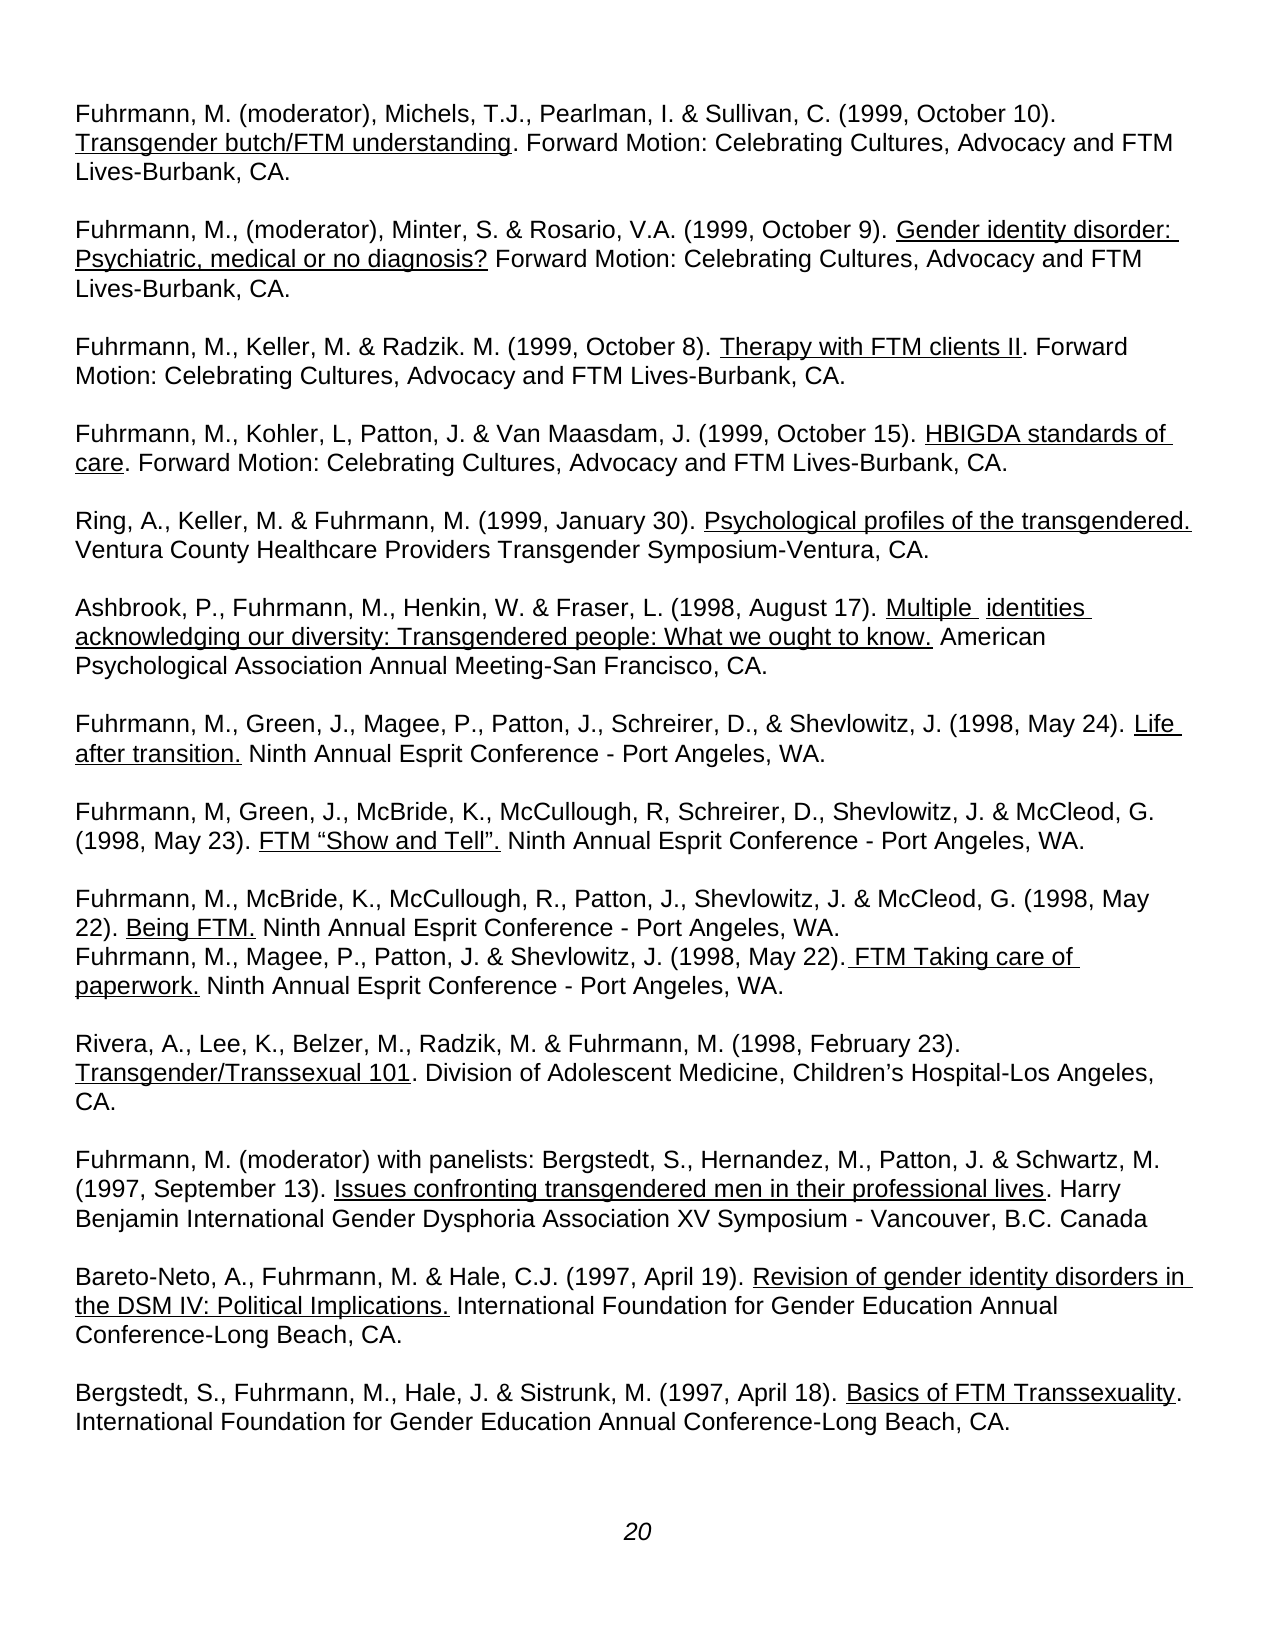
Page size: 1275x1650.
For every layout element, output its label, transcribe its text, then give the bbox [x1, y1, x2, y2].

text Fuhrmann, M., Magee, P., Patton, J. & Shevlowitz, J. (1998, May 22). FTM Taking care of paperwork. Ninth Annual Esprit Conference - Port Angeles, WA. [75, 942, 1200, 1000]
text Ring, A., Keller, M. & Fuhrmann, M. (1999, January 30). Psychological profiles of the transgendered. Ventura County Healthcare Providers Transgender Symposium-Ventura, CA. [75, 506, 1200, 564]
text Ashbrook, P., Fuhrmann, M., Henkin, W. & Fraser, L. (1998, August 17). Multiple identities acknowledging our diversity: Transgendered people: What we ought to know. American Psychological Association Annual Meeting-San Francisco, CA. [75, 593, 1200, 680]
text Fuhrmann, M., (moderator), Minter, S. & Rosario, V.A. (1999, October 9). Gender identity disorder: Psychiatric, medical or no diagnosis? Forward Motion: Celebrating Cultures, Advocacy and FTM Lives-Burbank, CA. [75, 215, 1200, 302]
text Fuhrmann, M., Kohler, L, Patton, J. & Van Maasdam, J. (1999, October 15). HBIGDA standards of care. Forward Motion: Celebrating Cultures, Advocacy and FTM Lives-Burbank, CA. [75, 419, 1200, 477]
text Bareto-Neto, A., Fuhrmann, M. & Hale, C.J. (1997, April 19). Revision of gender identity disorders in the DSM IV: Political Implications. International Foundation for Gender Education Annual Conference-Long Beach, CA. [75, 1262, 1200, 1349]
text Fuhrmann, M., Green, J., Magee, P., Patton, J., Schreirer, D., & Shevlowitz, J. (1998, May 24). Life after transition. Ninth Annual Esprit Conference - Port Angeles, WA. [75, 709, 1200, 767]
text Rivera, A., Lee, K., Belzer, M., Radzik, M. & Fuhrmann, M. (1998, February 23). Transgender/Transsexual 101. Division of Adolescent Medicine, Children’s Hospital-Los Angeles, CA. [75, 1029, 1200, 1116]
text Fuhrmann, M. (moderator), Michels, T.J., Pearlman, I. & Sullivan, C. (1999, October 10). Transgender butch/FTM understanding. Forward Motion: Celebrating Cultures, Advocacy and FTM Lives-Burbank, CA. [75, 99, 1200, 186]
text Fuhrmann, M. (moderator) with panelists: Bergstedt, S., Hernandez, M., Patton, J. & Schwartz, M. (1997, September 13). Issues confronting transgendered men in their professional lives. Harry Benjamin International Gender Dysphoria Association XV Symposium - Vancouver, B.C. Canada [75, 1145, 1200, 1232]
text Fuhrmann, M., Keller, M. & Radzik. M. (1999, October 8). Therapy with FTM clients II. Forward Motion: Celebrating Cultures, Advocacy and FTM Lives-Burbank, CA. [75, 332, 1200, 390]
text Bergstedt, S., Fuhrmann, M., Hale, J. & Sistrunk, M. (1997, April 18). Basics of FTM Transsexuality. International Foundation for Gender Education Annual Conference-Long Beach, CA. [75, 1378, 1200, 1436]
text Fuhrmann, M., McBride, K., McCullough, R., Patton, J., Shevlowitz, J. & McCleod, G. (1998, May 22). Being FTM. Ninth Annual Esprit Conference - Port Angeles, WA. [75, 884, 1200, 942]
text Fuhrmann, M, Green, J., McBride, K., McCullough, R, Schreirer, D., Shevlowitz, J. & McCleod, G. (1998, May 23). FTM “Show and Tell”. Ninth Annual Esprit Conference - Port Angeles, WA. [75, 797, 1200, 855]
